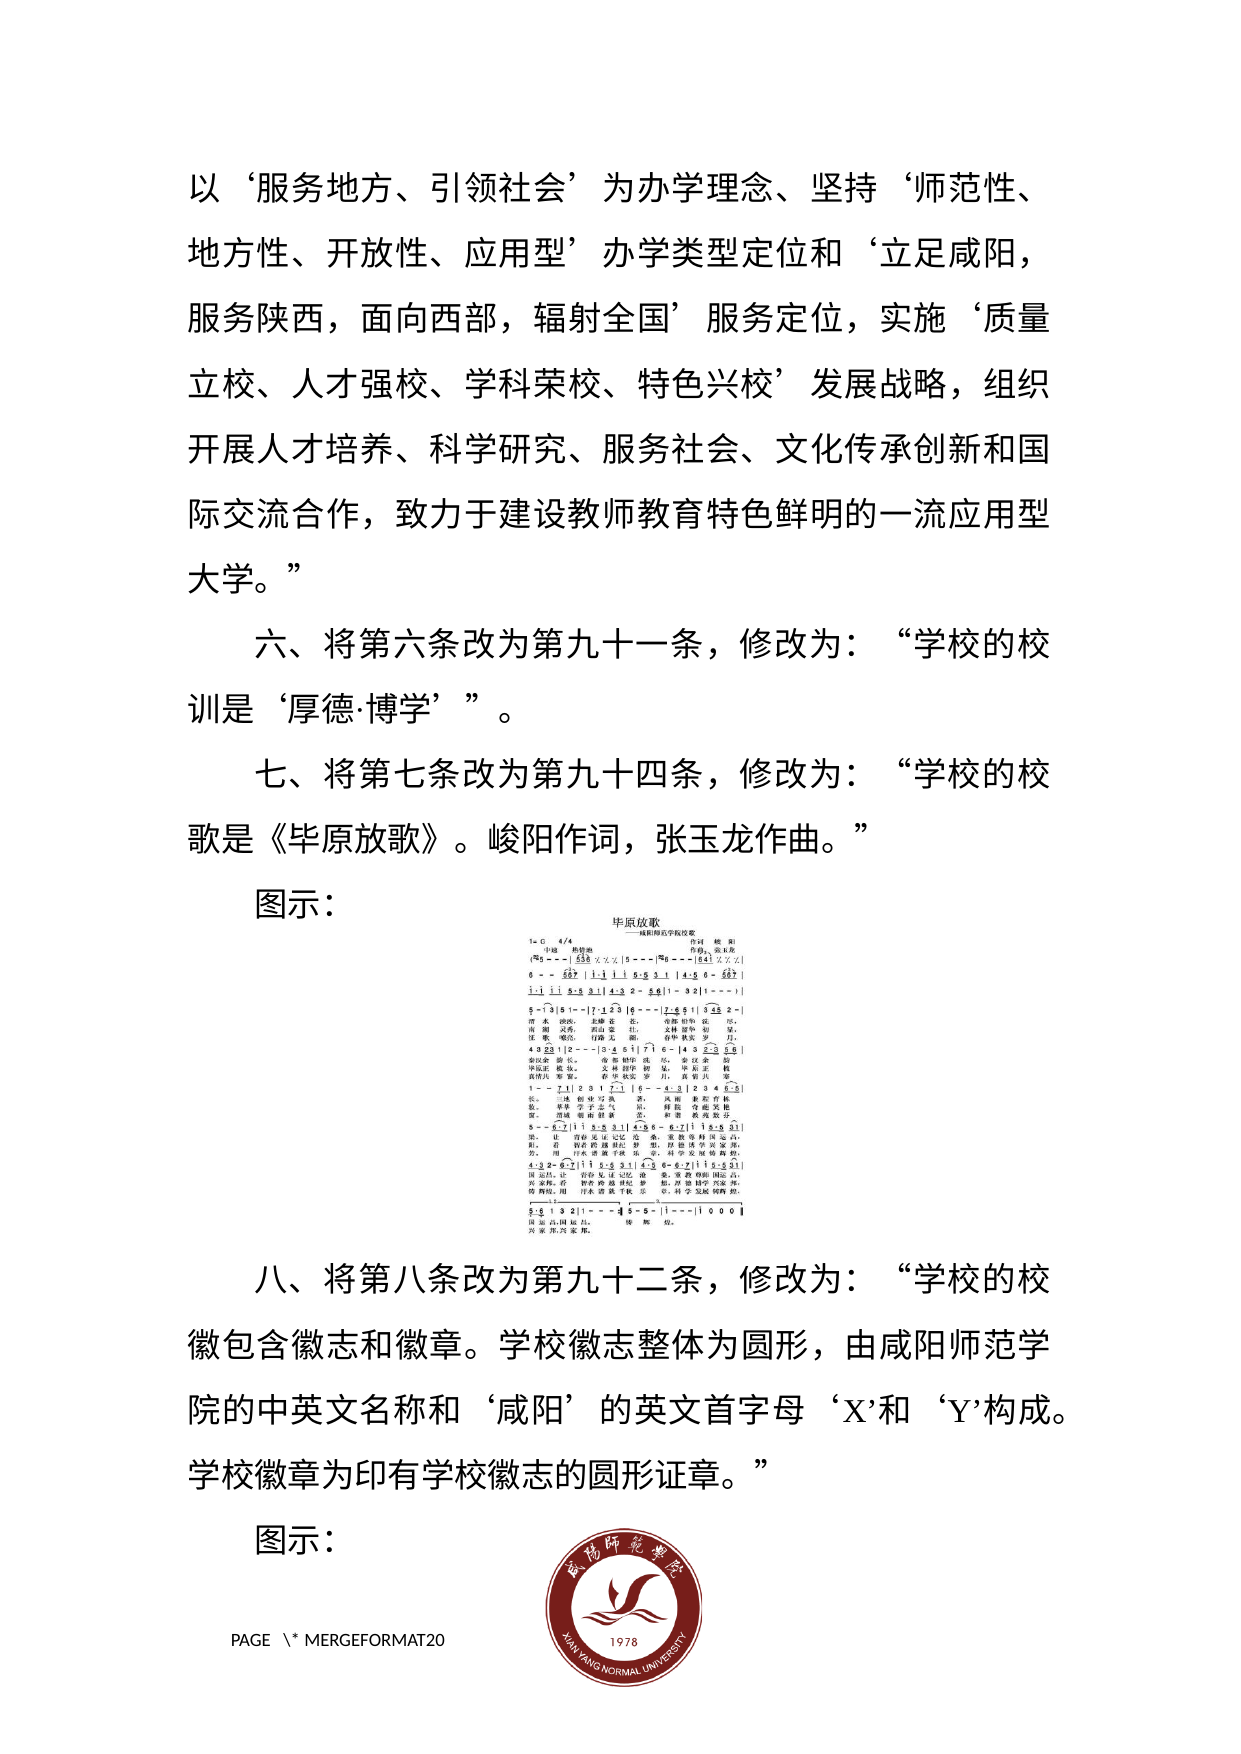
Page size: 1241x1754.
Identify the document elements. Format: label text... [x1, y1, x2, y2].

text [187, 162, 1053, 601]
list 八、将第八条改为第九十二条，修改为：“学校的校徽包含徽志和徽章。学校徽志整体为圆形，由咸阳师范学院的中英文名称和‘咸阳’的英文首字母‘X’和‘Y’构成。学校徽章为印有学校徽志的圆形证章。” [187, 1253, 1053, 1497]
picture [545, 1528, 703, 1687]
text 七、将第七条改为第九十四条，修改为：“学校的校歌是《毕原放歌》。峻阳作词，张玉龙作曲。” [187, 748, 1053, 861]
text 六、将第六条改为第九十一条，修改为：“学校的校训是‘厚德·博学’”。 [187, 618, 1053, 731]
text 图示： [187, 878, 1053, 926]
list 图示： [187, 1514, 1053, 1562]
picture [478, 881, 786, 1266]
